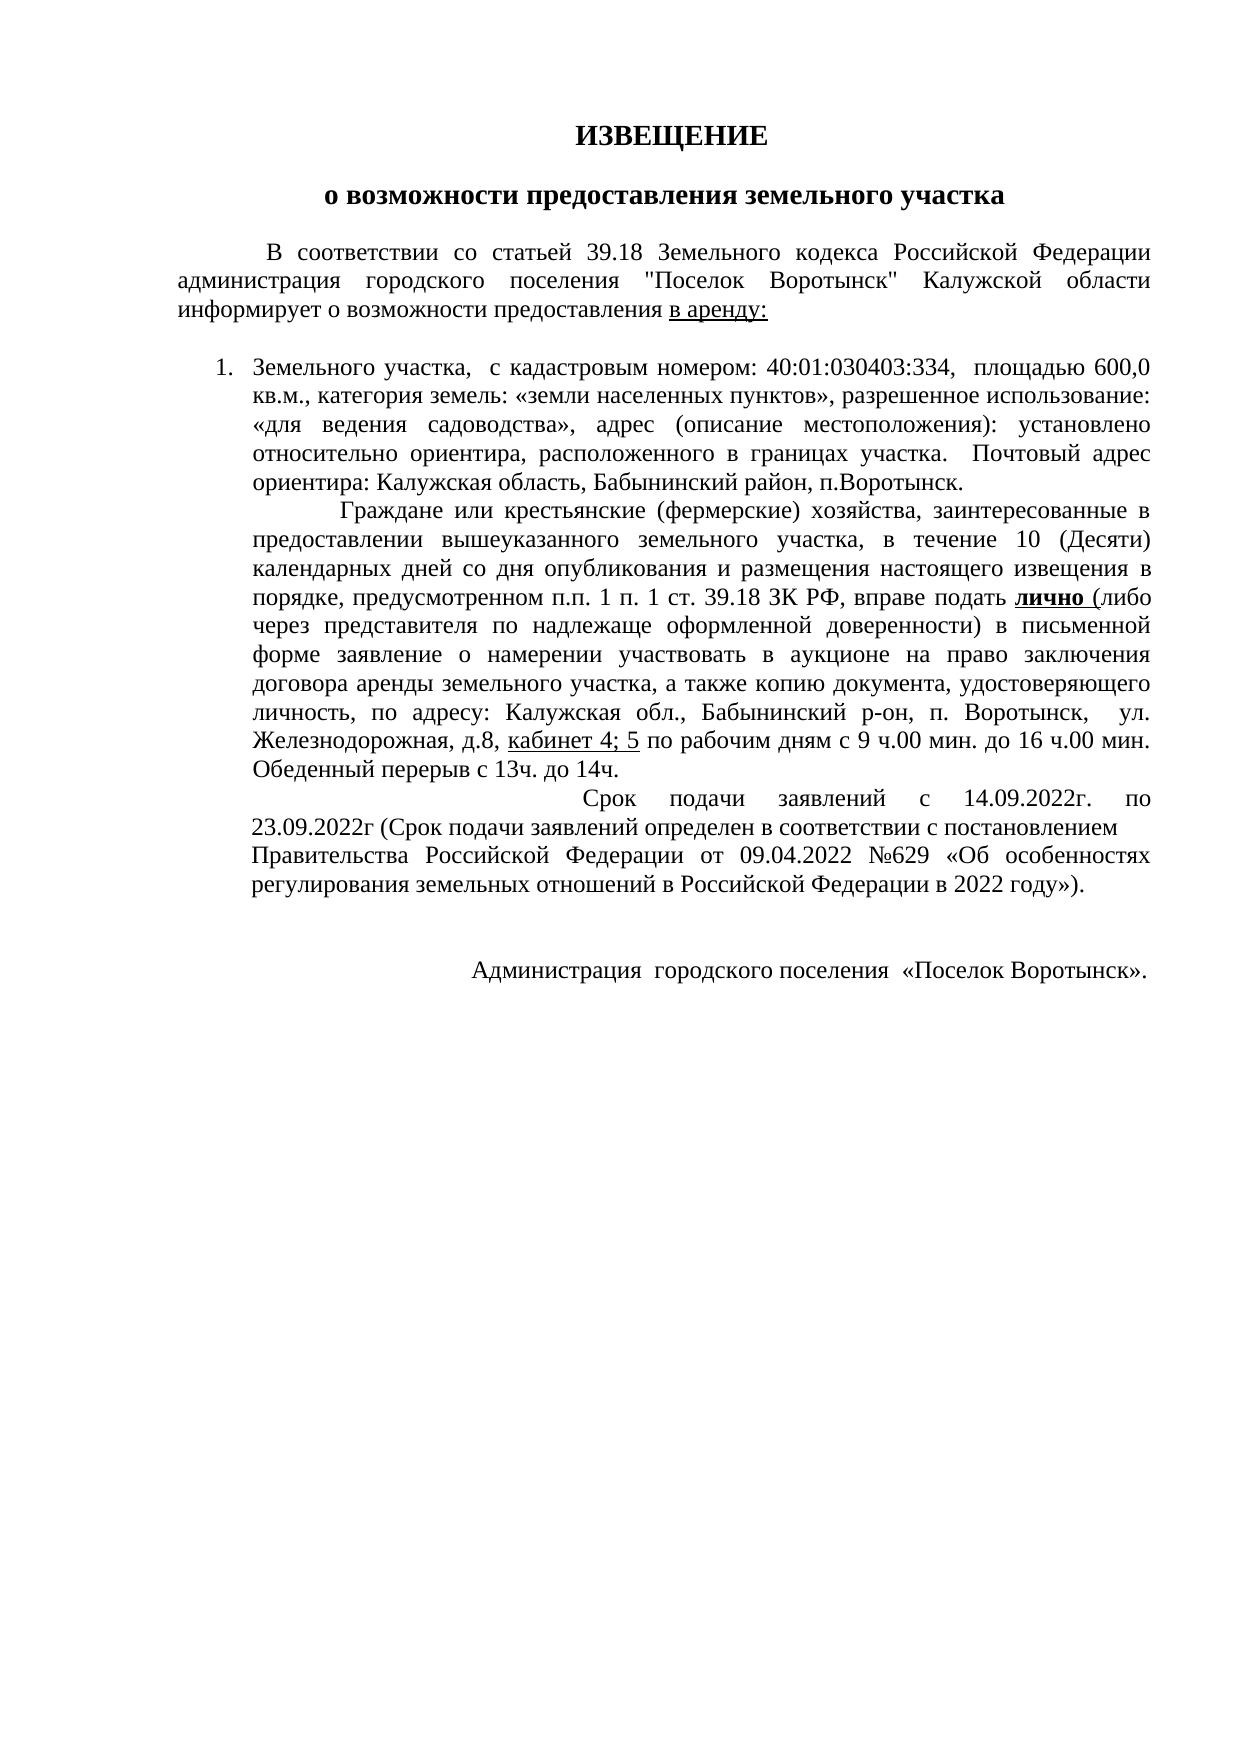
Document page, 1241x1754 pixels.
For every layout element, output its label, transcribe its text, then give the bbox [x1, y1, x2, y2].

text Администрация городского поселения «Поселок Воротынск». [177, 956, 1152, 984]
text ИЗВЕЩЕНИЕ [177, 118, 1152, 152]
text Правительства Российской Федерации от 09.04.2022 №629 «Об особенностях регулирования земельных отношений в Российской Федерации в 2022 году»). [251, 841, 1152, 898]
text Срок подачи заявлений с 14.09.2022г. по 23.09.2022г (Срок подачи заявлений определен в соответствии с постановлением [251, 783, 1152, 841]
text В соответствии со статьей 39.18 Земельного кодекса Российской Федерации администрация городского поселения "Поселок Воротынск" Калужской области информирует о возможности предоставления в аренду: [177, 237, 1152, 323]
text о возможности предоставления земельного участка [177, 177, 1152, 211]
text Граждане или крестьянские (фермерские) хозяйства, заинтересованные в предоставлении вышеуказанного земельного участка, в течение 10 (Десяти) календарных дней со дня опубликования и размещения настоящего извещения в порядке, предусмотренном п.п. 1 п. 1 ст. 39.18 ЗК РФ, вправе подать лично (либо через представителя по надлежаще оформленной доверенности) в письменной форме заявление о намерении участвовать в аукционе на право заключения договора аренды земельного участка, а также копию документа, удостоверяющего личность, по адресу: Калужская обл., Бабынинский р-он, п. Воротынск, ул. Железнодорожная, д.8, кабинет 4; 5 по рабочим дням с 9 ч.00 мин. до 16 ч.00 мин. Обеденный перерыв с 13ч. до 14ч. [252, 496, 1152, 783]
list Земельного участка, с кадастровым номером: 40:01:030403:334, площадью 600,0 кв.м., категория земель: «земли населенных пунктов», разрешенное использование: «для ведения садоводства», адрес (описание местоположения): установлено относительно ориентира, расположенного в границах участка. Почтовый адрес ориентира: Калужская область, Бабынинский район, п.Воротынск. [215, 352, 1152, 496]
